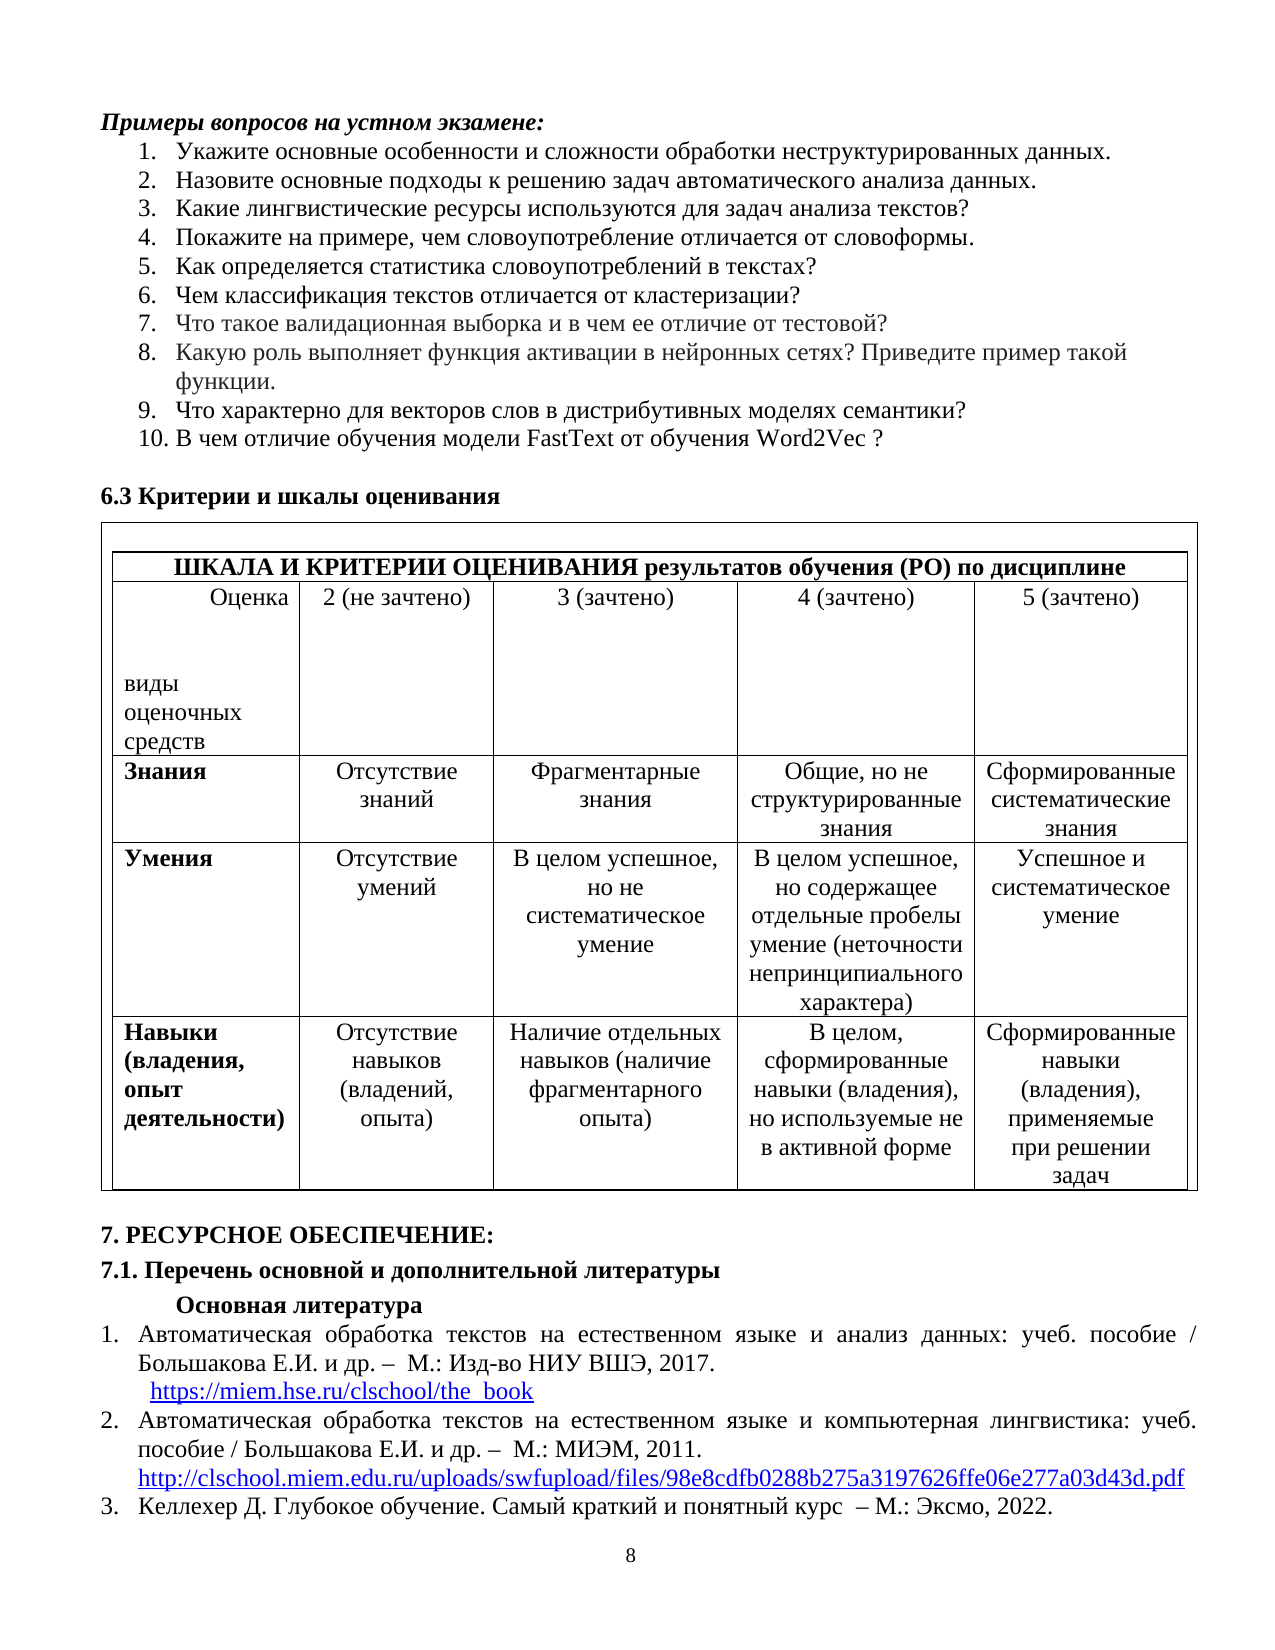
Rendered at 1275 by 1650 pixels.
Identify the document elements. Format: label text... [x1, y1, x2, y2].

list Как определяется статистика словоупотреблений в текстах? [138, 251, 1198, 280]
list Чем классификация текстов отличается от кластеризации? [138, 280, 1198, 308]
list Что такое валидационная выборка и в чем ее отличие от тестовой? [138, 308, 1198, 337]
text 6.3 Критерии и шкалы оценивания [100, 481, 1198, 510]
text 7.1. Перечень основной и дополнительной литературы [100, 1255, 1198, 1284]
list В чем отличие обучения модели FastText от обучения Word2Vec ? [138, 423, 1198, 452]
list Какую роль выполняет функция активации в нейронных сетях? Приведите пример такой функции. [276, 337, 1198, 395]
table_header [102, 523, 1197, 1190]
text http://clschool.miem.edu.ru/uploads/swfupload/files/98e8cdfb0288b275a3197626ffe06e277a03d43d.pdf [138, 1463, 1198, 1491]
text 7. РЕСУРСНОЕ ОБЕСПЕЧЕНИЕ: [100, 1220, 1198, 1249]
list Что характерно для векторов слов в дистрибутивных моделях семантики? [138, 395, 1198, 423]
list Какие лингвистические ресурсы используются для задач анализа текстов? [138, 193, 1198, 222]
list Назовите основные подходы к решению задач автоматического анализа данных. [138, 165, 1198, 193]
list Автоматическая обработка текстов на естественном языке и анализ данных: учеб. пособие / Большакова Е.И. и др. – М.: Изд-во НИУ ВШЭ, 2017. [100, 1319, 1198, 1376]
list Келлехер Д. Глубокое обучение. Самый краткий и понятный курс – М.: Эксмо, 2022. [100, 1491, 1198, 1520]
list Укажите основные особенности и сложности обработки неструктурированных данных. [138, 136, 1198, 165]
text Примеры вопросов на устном экзамене: [100, 107, 1198, 136]
text https://miem.hse.ru/clschool/the_book [138, 1376, 1198, 1405]
list Автоматическая обработка текстов на естественном языке и компьютерная лингвистика: учеб. пособие / Большакова Е.И. и др. – М.: МИЭМ, 2011. [100, 1405, 1198, 1463]
text Основная литература [100, 1290, 1198, 1319]
list Покажите на примере, чем словоупотребление отличается от словоформы. [138, 222, 1198, 251]
